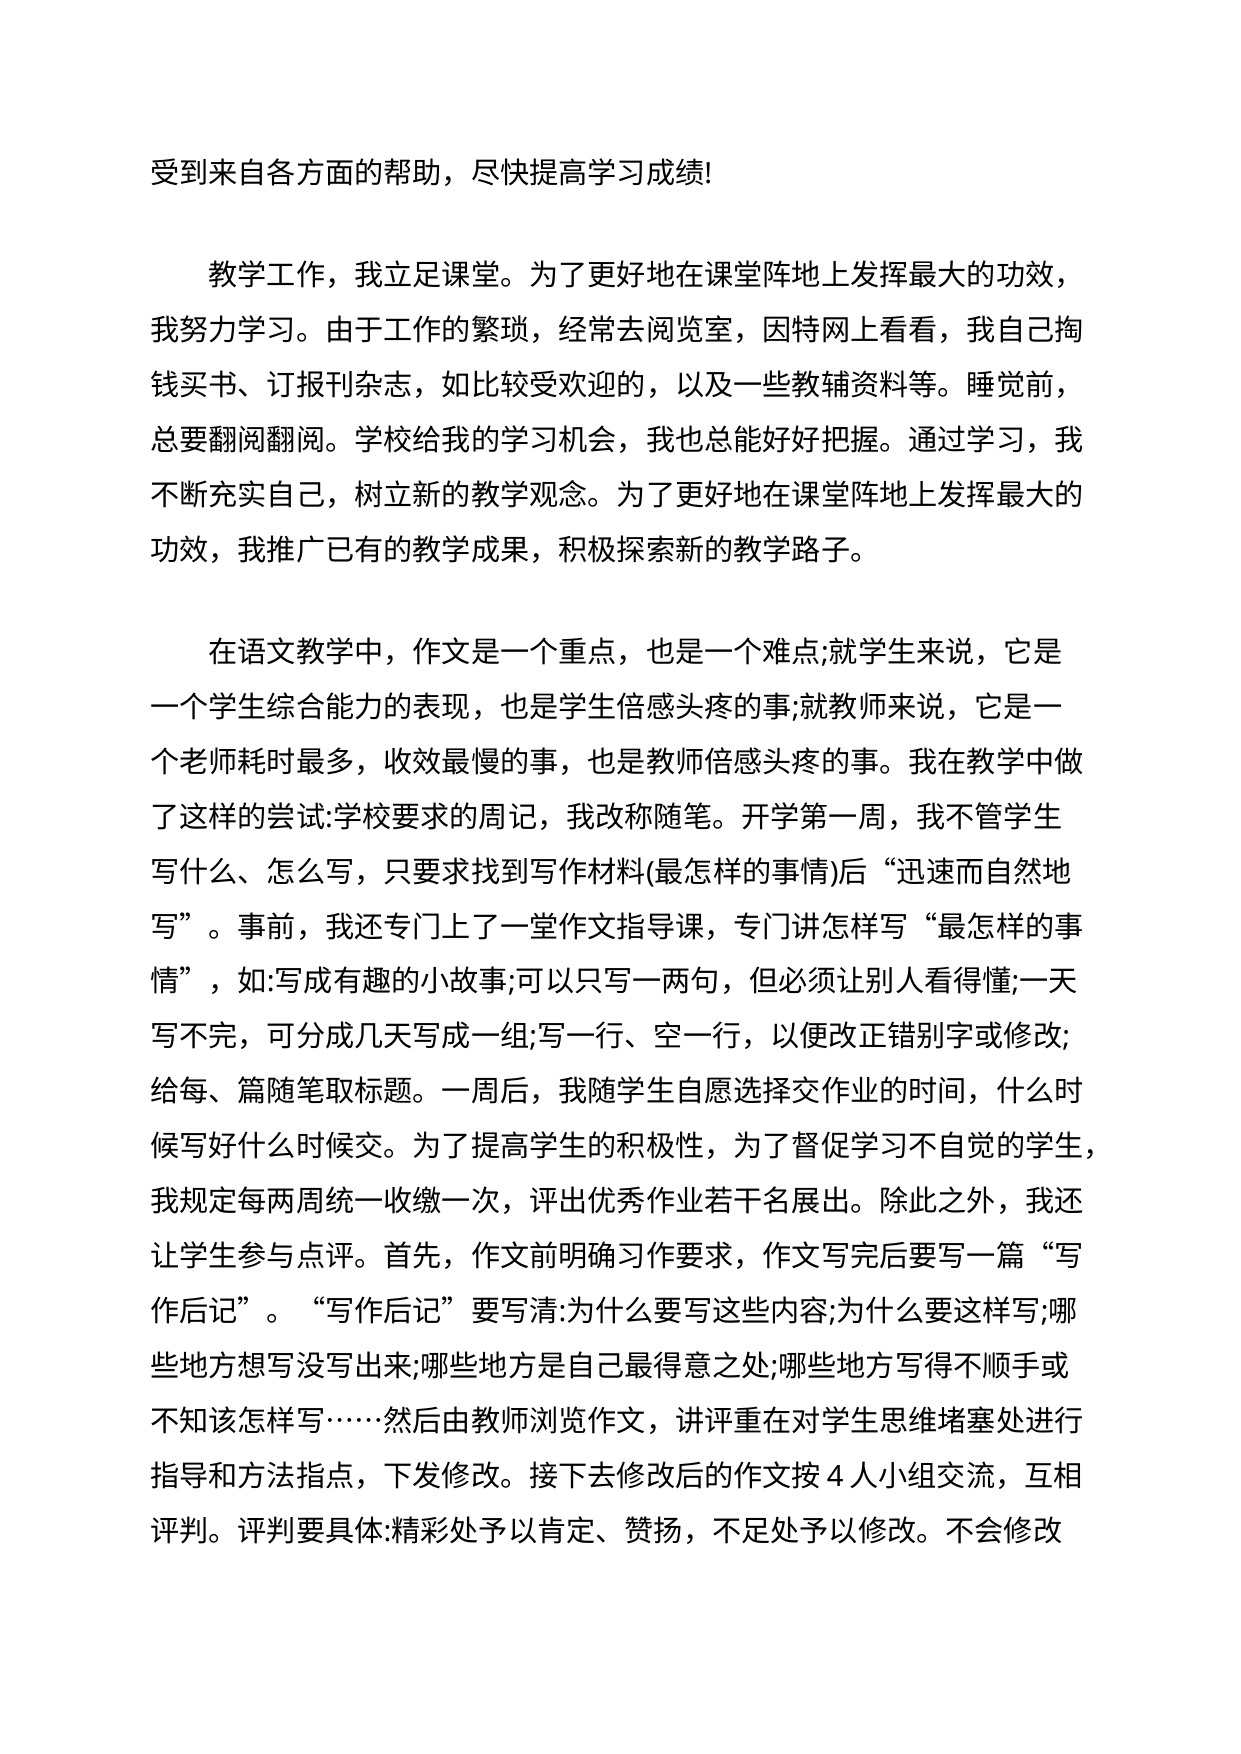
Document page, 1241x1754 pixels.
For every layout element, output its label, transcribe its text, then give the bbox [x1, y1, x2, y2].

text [150, 150, 1090, 192]
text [150, 628, 1090, 1550]
text 教学工作，我立足课堂。为了更好地在课堂阵地上发挥最大的功效，我努力学习。由于工作的繁琐，经常去阅览室，因特网上看看，我自己掏钱买书、订报刊杂志，如比较受欢迎的，以及一些教辅资料等。睡觉前，总要翻阅翻阅。学校给我的学习机会，我也总能好好把握。通过学习，我不断充实自己，树立新的教学观念。为了更好地在课堂阵地上发挥最大的功效，我推广已有的教学成果，积极探索新的教学路子。 [150, 252, 1090, 569]
